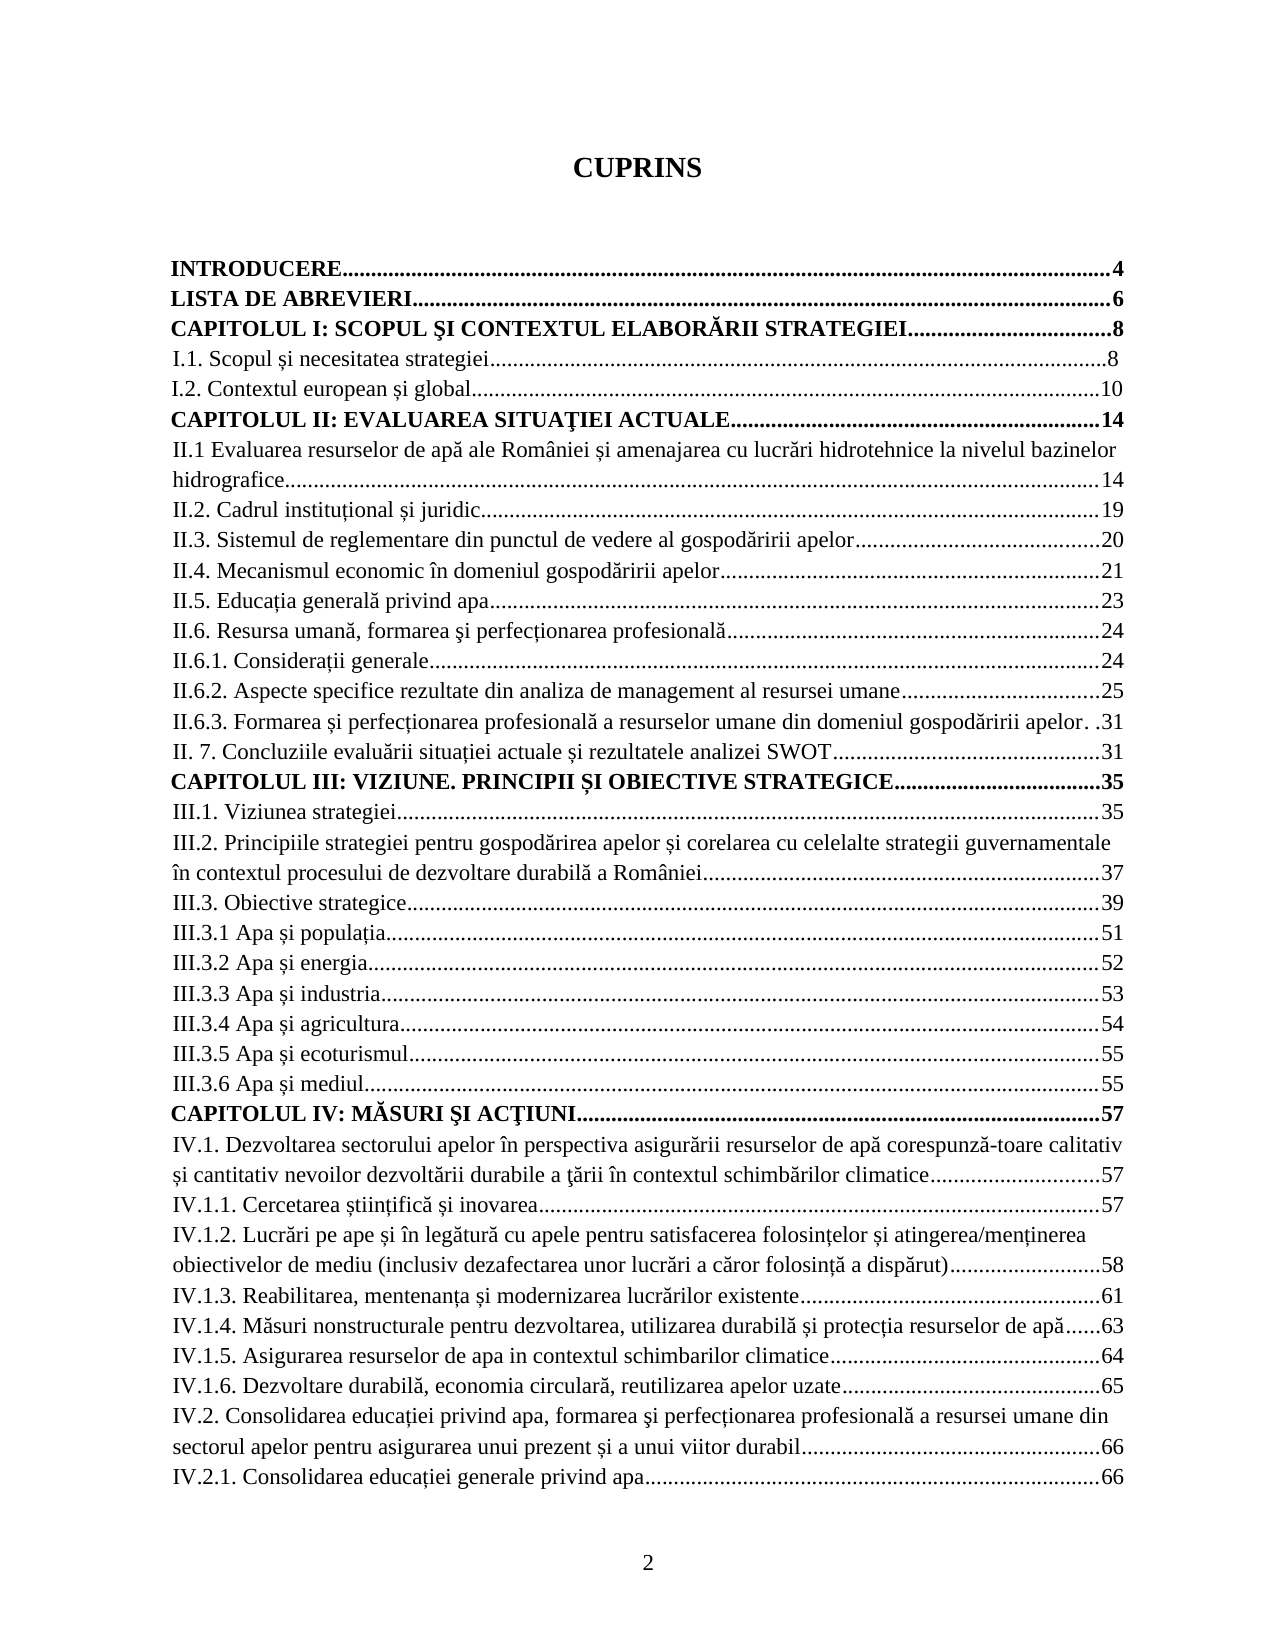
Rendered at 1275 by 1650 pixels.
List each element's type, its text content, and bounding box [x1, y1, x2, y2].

text I.2. Contextul european și global..............................................................................................................10 [171, 375, 1125, 402]
text CUPRINS [150, 150, 1125, 183]
text II.2. Cadrul instituțional și juridic 19 [172, 496, 1125, 523]
text III.3.6 Apa și mediul 55 [172, 1070, 1125, 1097]
text IV.1.3. Reabilitarea, mentenanța și modernizarea lucrărilor existente 61 [172, 1282, 1125, 1308]
text INTRODUCERE 4 [170, 254, 1125, 281]
text IV.1. Dezvoltarea sectorului apelor în perspectiva asigurării resurselor de apă corespunză-toare calitativ și cantitativ nevoilor dezvoltării durabile a ţării în contextul schimbărilor climatice 57 [172, 1131, 1125, 1187]
text II.1 Evaluarea resurselor de apă ale României și amenajarea cu lucrări hidrotehnice la nivelul bazinelor hidrografice 14 [172, 436, 1125, 492]
text CAPITOLUL IV: MĂSURI ŞI ACŢIUNI 57 [170, 1100, 1125, 1127]
text IV.1.1. Cercetarea științifică și inovarea 57 [172, 1191, 1125, 1217]
text III.3.3 Apa și industria 53 [172, 979, 1125, 1006]
text II.6.1. Considerații generale 24 [172, 647, 1125, 674]
text IV.1.4. Măsuri nonstructurale pentru dezvoltarea, utilizarea durabilă și protecția resurselor de apă 63 [172, 1312, 1125, 1338]
text IV.1.6. Dezvoltare durabilă, economia circulară, reutilizarea apelor uzate 65 [172, 1372, 1125, 1399]
text LISTA DE ABREVIERI 6 [170, 285, 1125, 311]
text III.3.1 Apa și populația 51 [172, 919, 1125, 946]
text I.1. Scopul și necesitatea strategiei............................................................................................................8 [172, 345, 1125, 372]
text CAPITOLUL I: SCOPUL ŞI CONTEXTUL ELABORĂRII STRATEGIEI 8 [170, 315, 1125, 341]
text CAPITOLUL III: VIZIUNE. PRINCIPII și obiective strategice 35 [170, 768, 1125, 794]
text II.3. Sistemul de reglementare din punctul de vedere al gospodăririi apelor 20 [172, 526, 1125, 553]
text III.3.4 Apa și agricultura 54 [172, 1010, 1125, 1036]
text III.1. Viziunea strategiei 35 [172, 798, 1125, 825]
text II.6. Resursa umană, formarea şi perfecționarea profesională 24 [172, 617, 1125, 643]
text II.4. Mecanismul economic în domeniul gospodăririi apelor 21 [172, 557, 1125, 583]
text IV.2. Consolidarea educației privind apa, formarea şi perfecționarea profesională a resursei umane din sectorul apelor pentru asigurarea unui prezent și a unui viitor durabil 66 [172, 1402, 1125, 1459]
text III.3. Obiective strategice 39 [172, 889, 1125, 915]
text II. 7. Concluziile evaluării situației actuale și rezultatele analizei SWOT 31 [172, 738, 1125, 764]
text IV.1.5. Asigurarea resurselor de apa in contextul schimbarilor climatice 64 [172, 1342, 1125, 1368]
text II.5. Educația generală privind apa 23 [172, 587, 1125, 613]
text IV.2.1. Consolidarea educației generale privind apa 66 [172, 1463, 1125, 1489]
text II.6.2. Aspecte specifice rezultate din analiza de management al resursei umane 25 [172, 677, 1125, 704]
text III.3.5 Apa și ecoturismul 55 [172, 1040, 1125, 1066]
text III.2. Principiile strategiei pentru gospodărirea apelor și corelarea cu celelalte strategii guvernamentale în contextul procesului de dezvoltare durabilă a României 37 [172, 828, 1125, 885]
text CAPITOLUL II: EVALUAREA SITUAŢIEI ACTUALE 14 [170, 406, 1125, 432]
text III.3.2 Apa și energia 52 [172, 949, 1125, 976]
text II.6.3. Formarea și perfecționarea profesională a resurselor umane din domeniul gospodăririi apelor 31 [172, 708, 1125, 734]
text IV.1.2. Lucrări pe ape și în legătură cu apele pentru satisfacerea folosințelor și atingerea/menținerea obiectivelor de mediu (inclusiv dezafectarea unor lucrări a căror folosință a dispărut) 58 [172, 1221, 1125, 1278]
